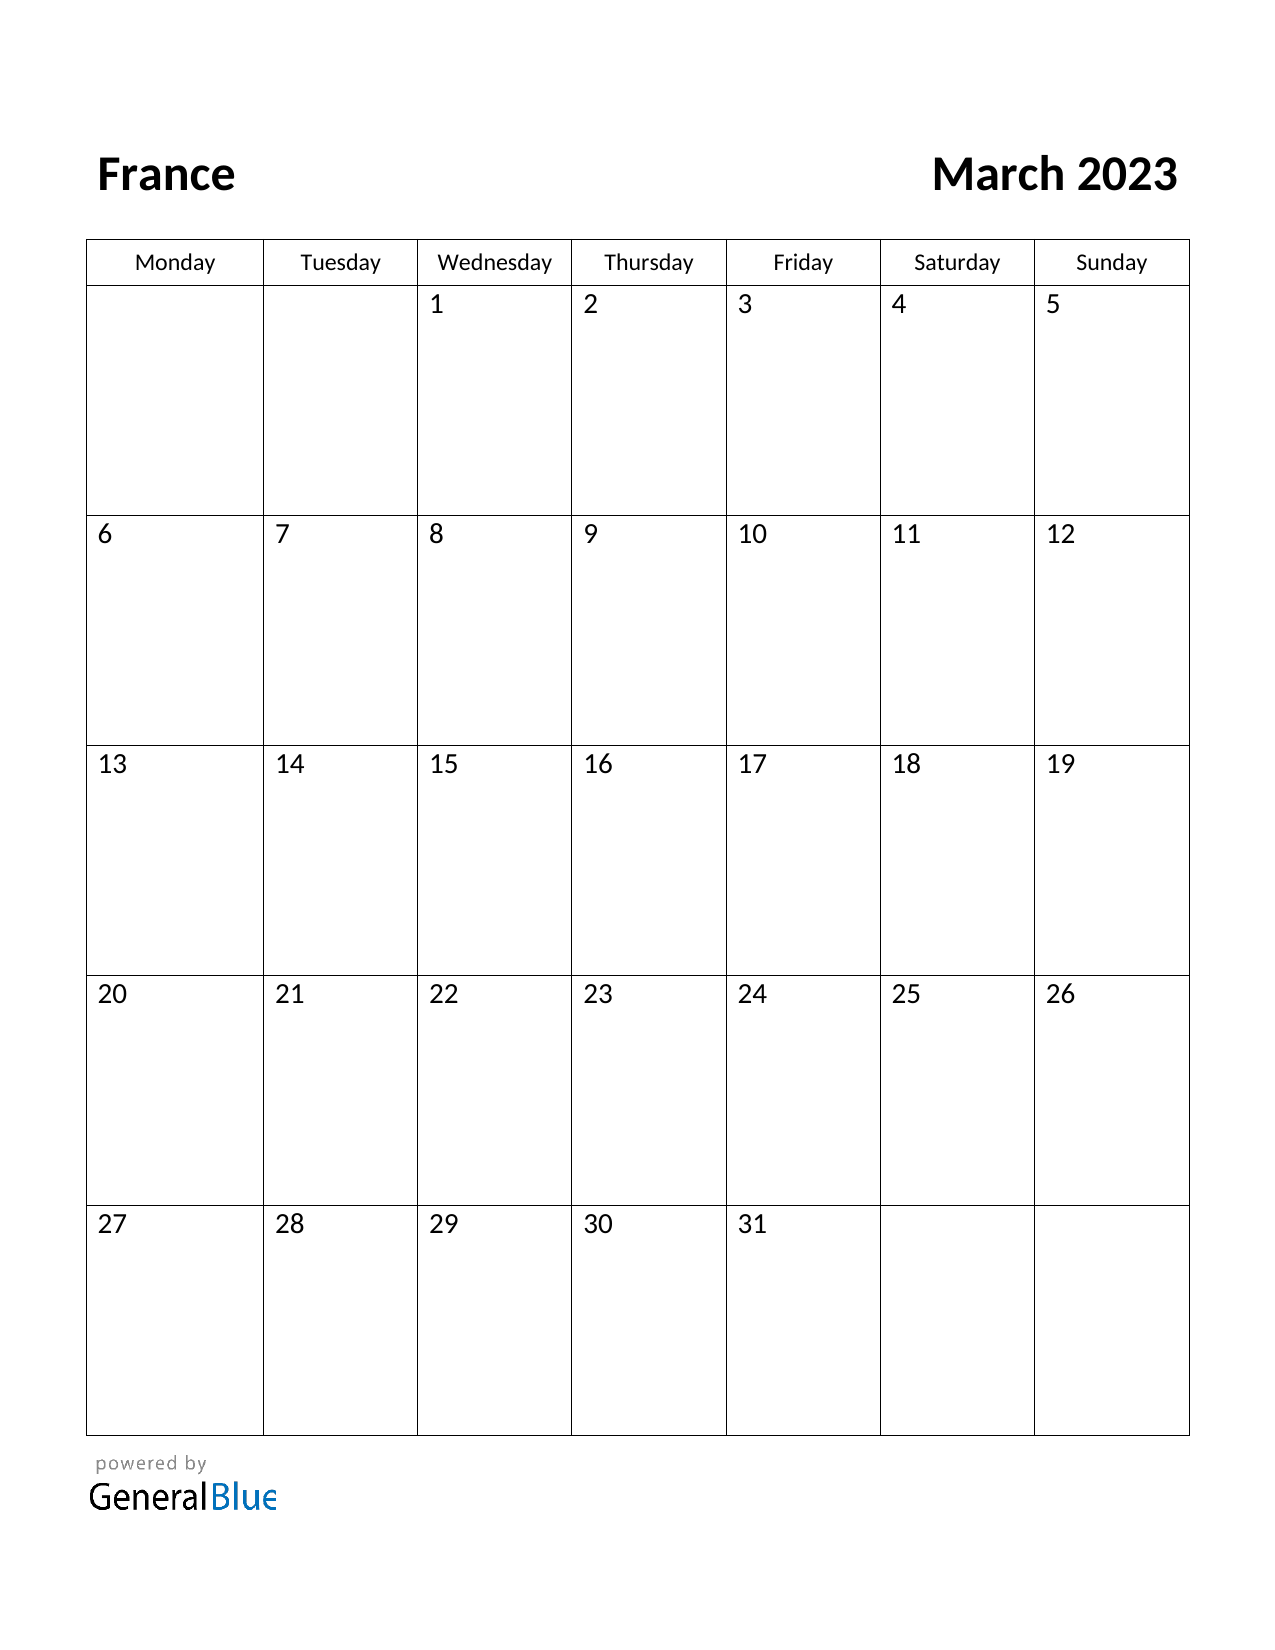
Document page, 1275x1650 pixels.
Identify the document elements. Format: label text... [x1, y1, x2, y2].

table_cell 18 [881, 746, 1034, 778]
table_cell 15 [418, 746, 571, 778]
table_cell 13 [87, 746, 263, 778]
table_cell 6 [87, 516, 263, 548]
table_cell 29 [418, 1206, 571, 1238]
table_header France [86, 105, 572, 239]
table_cell [881, 1206, 1034, 1238]
table_cell [881, 318, 1034, 514]
table_cell [264, 318, 417, 514]
table_cell 1 [418, 286, 571, 318]
table_cell [1035, 1206, 1189, 1238]
table_cell [881, 778, 1034, 974]
table_cell [264, 548, 417, 744]
table_cell 20 [87, 976, 263, 1008]
table_cell [572, 1238, 726, 1434]
table_cell 11 [881, 516, 1034, 548]
table_cell Sunday [1035, 240, 1189, 284]
table_cell [418, 548, 571, 744]
table_cell 5 [1035, 286, 1189, 318]
table_cell [87, 318, 263, 514]
table_cell [727, 548, 880, 744]
table_cell 28 [264, 1206, 417, 1238]
table_cell [1035, 318, 1189, 514]
table_cell 2 [572, 286, 726, 318]
table_cell Thursday [572, 240, 726, 284]
table_cell [87, 286, 263, 318]
table_cell 22 [418, 976, 571, 1008]
table_cell [727, 318, 880, 514]
table_cell [264, 286, 417, 318]
table_cell 17 [727, 746, 880, 778]
table_cell [1035, 778, 1189, 974]
table_cell 19 [1035, 746, 1189, 778]
table_cell [418, 1238, 571, 1434]
table_header March 2023 [572, 105, 1189, 239]
table_cell 14 [264, 746, 417, 778]
table_cell [264, 778, 417, 974]
table_cell [727, 1238, 880, 1434]
table_cell [264, 1008, 417, 1204]
table_cell [727, 1008, 880, 1204]
table_cell 4 [881, 286, 1034, 318]
table_cell [418, 1008, 571, 1204]
table_cell [881, 1008, 1034, 1204]
table_cell 7 [264, 516, 417, 548]
table_cell Tuesday [264, 240, 417, 284]
table_cell Wednesday [418, 240, 571, 284]
table_cell [727, 778, 880, 974]
table_cell Friday [727, 240, 880, 284]
table_cell 21 [264, 976, 417, 1008]
table_cell 31 [727, 1206, 880, 1238]
table_cell Saturday [881, 240, 1034, 284]
table_cell [87, 778, 263, 974]
table_cell 3 [727, 286, 880, 318]
table_cell 27 [87, 1206, 263, 1238]
table_cell 16 [572, 746, 726, 778]
table_cell [264, 1238, 417, 1434]
table_cell 10 [727, 516, 880, 548]
picture [88, 1452, 276, 1515]
table_cell [1035, 548, 1189, 744]
table_cell 8 [418, 516, 571, 548]
table_cell [572, 1008, 726, 1204]
table_cell [572, 778, 726, 974]
table_cell [87, 548, 263, 744]
table_cell 26 [1035, 976, 1189, 1008]
table_cell [881, 548, 1034, 744]
table_cell 24 [727, 976, 880, 1008]
table_cell 12 [1035, 516, 1189, 548]
table_cell [572, 548, 726, 744]
table_cell [86, 1436, 1189, 1534]
table_cell Monday [87, 240, 263, 284]
table_cell [572, 318, 726, 514]
table_cell [1035, 1238, 1189, 1434]
table_cell [87, 1238, 263, 1434]
table_cell 23 [572, 976, 726, 1008]
table_cell 25 [881, 976, 1034, 1008]
table_cell [881, 1238, 1034, 1434]
table_cell 30 [572, 1206, 726, 1238]
table_cell [1035, 1008, 1189, 1204]
table_cell [418, 318, 571, 514]
table_cell 9 [572, 516, 726, 548]
table_cell [418, 778, 571, 974]
table_cell [87, 1008, 263, 1204]
